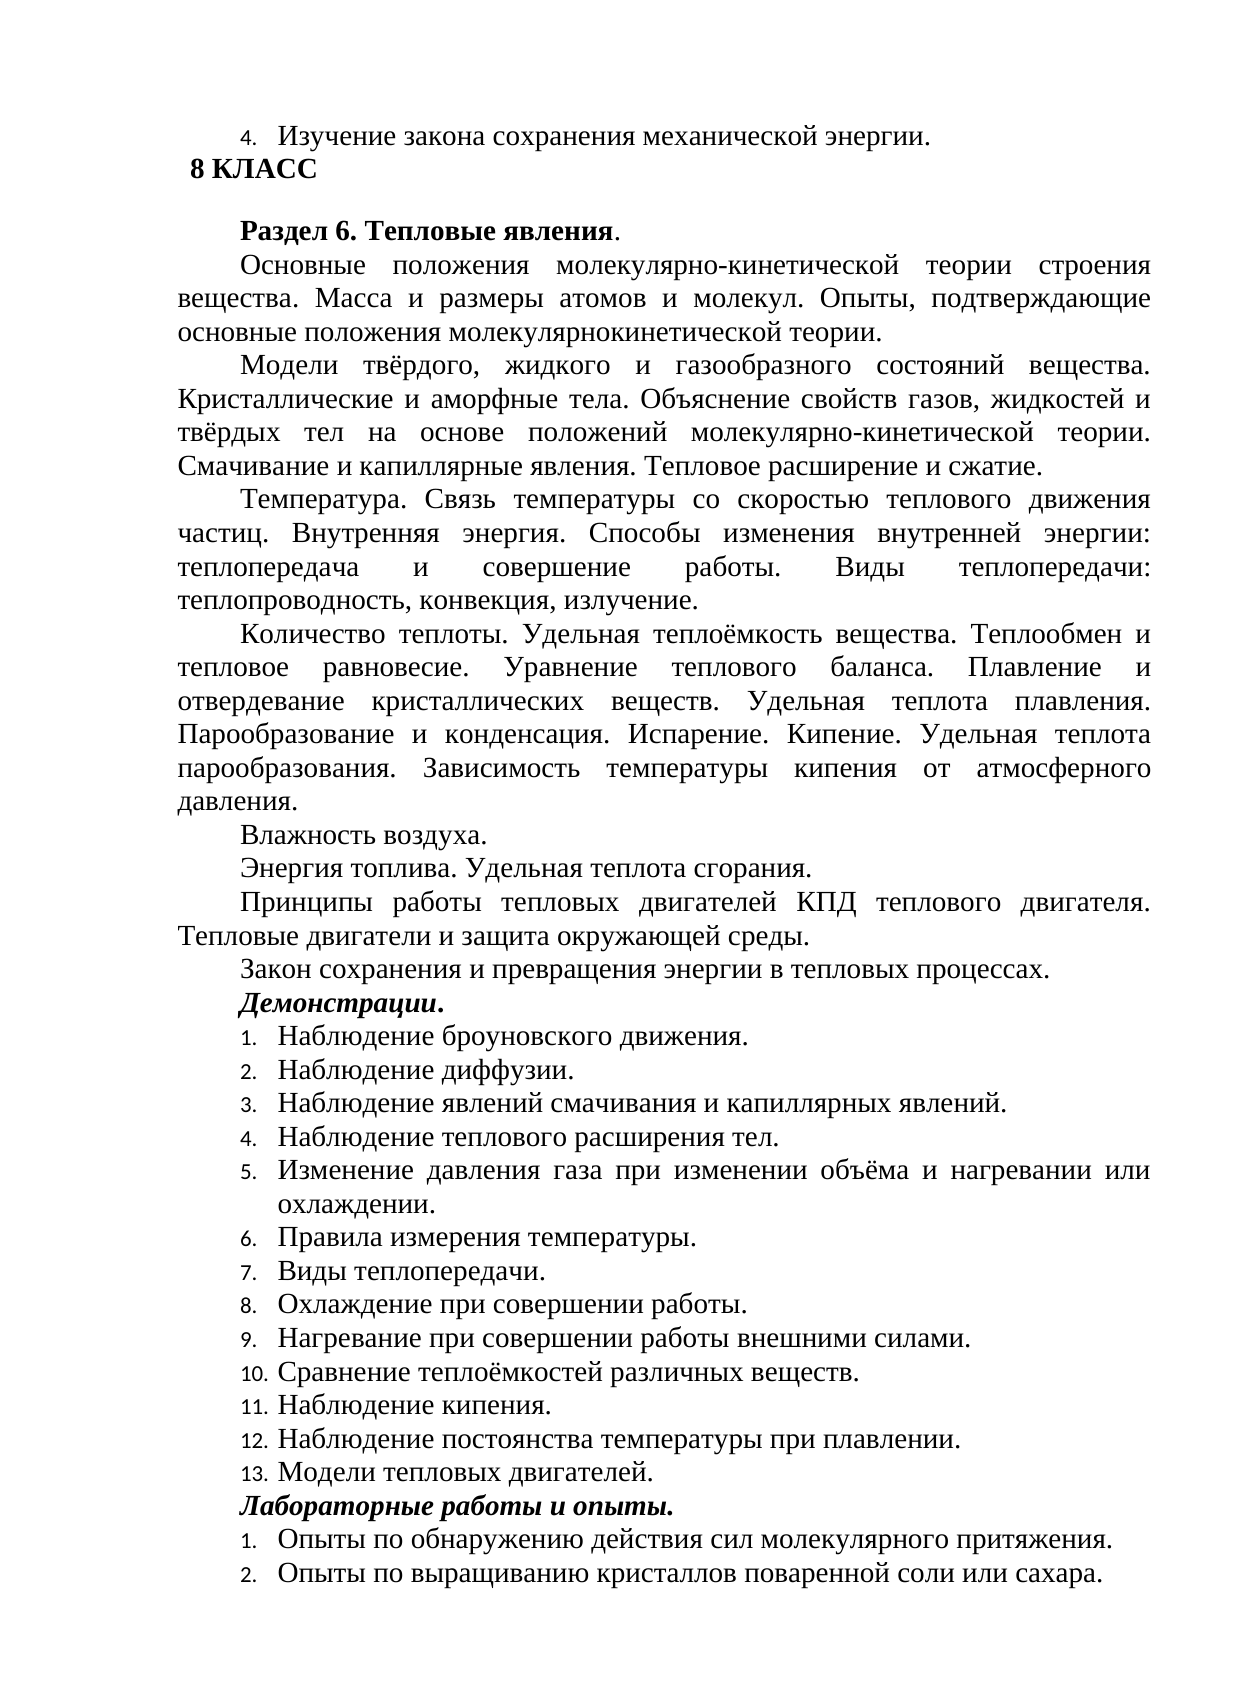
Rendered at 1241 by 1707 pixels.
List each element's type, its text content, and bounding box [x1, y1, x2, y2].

list Правила измерения температуры. [240, 1219, 1152, 1253]
list Наблюдение броуновского движения. [240, 1018, 1152, 1052]
list Опыты по обнаружению действия сил молекулярного притяжения. [240, 1521, 1152, 1555]
text Принципы работы тепловых двигателей КПД теплового двигателя. Тепловые двигатели и защита окружающей среды. [177, 884, 1152, 951]
list Наблюдение явлений смачивания и капиллярных явлений. [240, 1085, 1152, 1119]
text Демонстрации. [177, 985, 1152, 1018]
text Лабораторные работы и опыты. [177, 1488, 1152, 1521]
text Влажность воздуха. [177, 817, 1152, 851]
list Модели тепловых двигателей. [240, 1454, 1152, 1488]
text Количество теплоты. Удельная теплоёмкость вещества. Теплообмен и тепловое равновесие. Уравнение теплового баланса. Плавление и отвердевание кристаллических веществ. Удельная теплота плавления. Парообразование и конденсация. Испарение. Кипение. Удельная теплота парообразования. Зависимость температуры кипения от атмосферного давления. [177, 616, 1152, 817]
list Сравнение теплоёмкостей различных веществ. [240, 1354, 1152, 1387]
text Основные положения молекулярно-кинетической теории строения вещества. Масса и размеры атомов и молекул. Опыты, подтверждающие основные положения молекулярнокинетической теории. [177, 247, 1152, 347]
text Закон сохранения и превращения энергии в тепловых процессах. [177, 951, 1152, 985]
list Изучение закона сохранения механической энергии. [240, 118, 1152, 152]
text Раздел 6. Тепловые явления. [177, 213, 1152, 247]
text Энергия топлива. Удельная теплота сгорания. [177, 851, 1152, 884]
list Виды теплопередачи. [240, 1253, 1152, 1287]
list Наблюдение постоянства температуры при плавлении. [240, 1421, 1152, 1454]
list Нагревание при совершении работы внешними силами. [240, 1320, 1152, 1354]
list Опыты по выращиванию кристаллов поваренной соли или сахара. [240, 1555, 1152, 1588]
list Наблюдение теплового расширения тел. [240, 1119, 1152, 1152]
text 8 КЛАСС [190, 152, 1152, 185]
text Модели твёрдого, жидкого и газообразного состояний вещества. Кристаллические и аморфные тела. Объяснение свойств газов, жидкостей и твёрдых тел на основе положений молекулярно-кинетической теории. Смачивание и капиллярные явления. Тепловое расширение и сжатие. [177, 347, 1152, 482]
list Наблюдение диффузии. [240, 1052, 1152, 1085]
list Наблюдение кипения. [240, 1387, 1152, 1421]
list Изменение давления газа при изменении объёма и нагревании или охлаждении. [240, 1152, 1152, 1219]
text Температура. Связь температуры со скоростью теплового движения частиц. Внутренняя энергия. Способы изменения внутренней энергии: теплопередача и совершение работы. Виды теплопередачи: теплопроводность, конвекция, излучение. [177, 482, 1152, 616]
list Охлаждение при совершении работы. [240, 1287, 1152, 1320]
